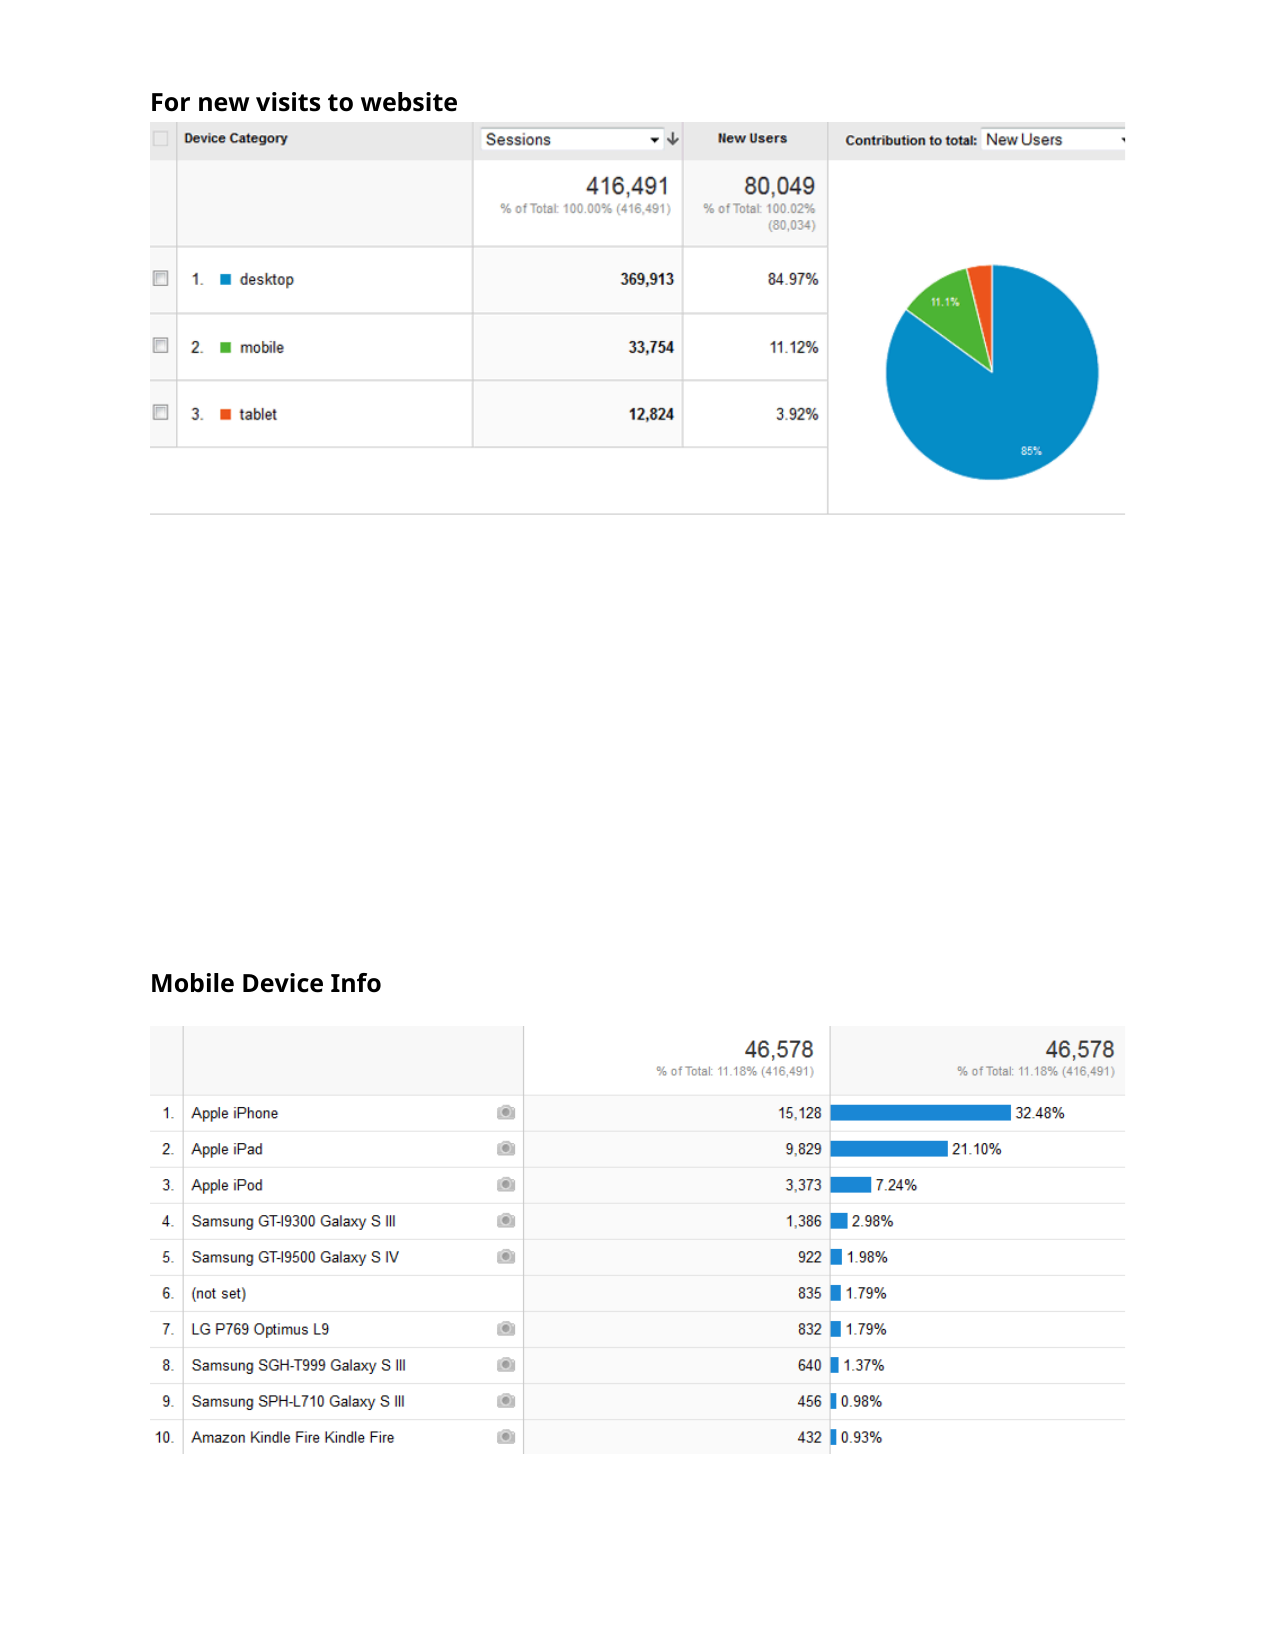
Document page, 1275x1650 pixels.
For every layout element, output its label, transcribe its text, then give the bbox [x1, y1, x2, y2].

text For new visits to website [150, 84, 1125, 122]
picture [150, 1026, 1125, 1454]
picture [150, 122, 1125, 522]
text Mobile Device Info [150, 966, 1125, 1000]
